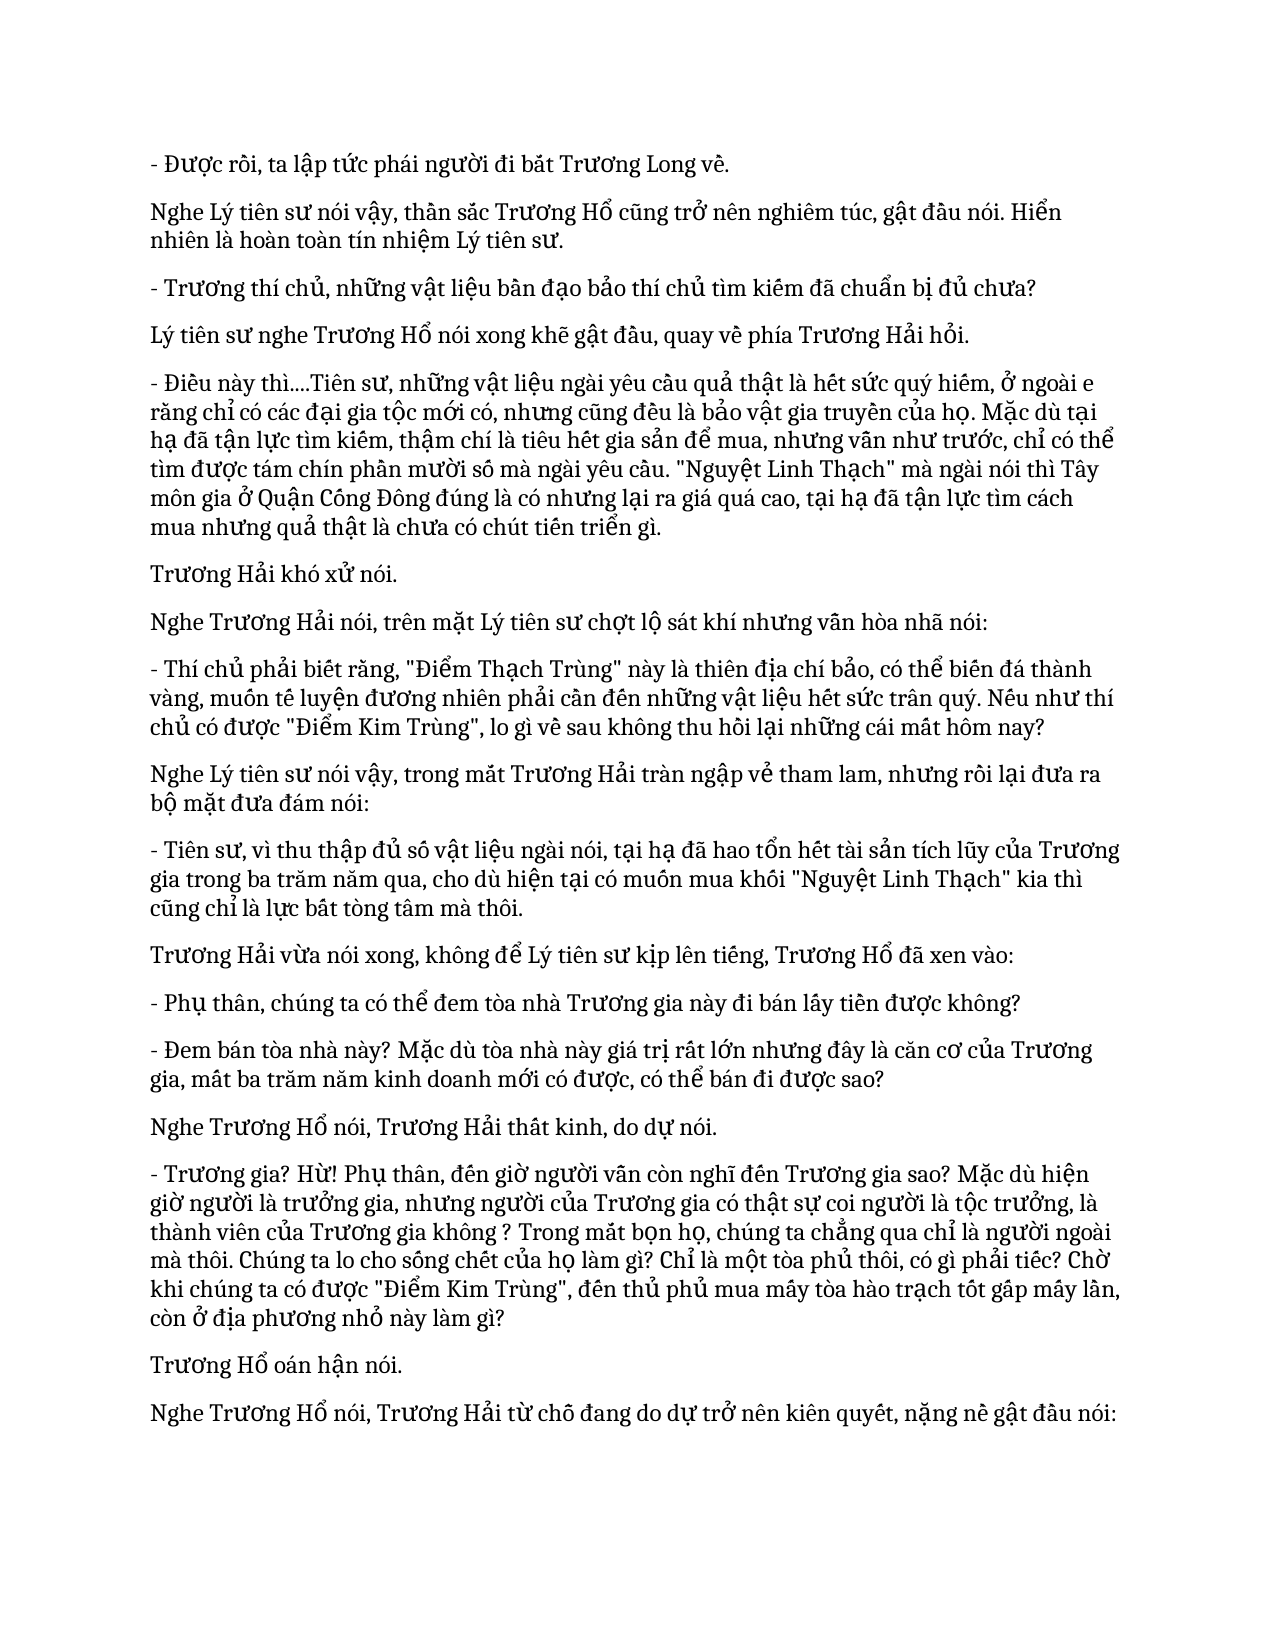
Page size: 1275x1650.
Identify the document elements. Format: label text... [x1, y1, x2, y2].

text Nghe Trương Hổ nói, Trương Hải từ chỗ đang do dự trở nên kiên quyết, nặng nề gật đầu nói: [150, 1399, 1125, 1427]
text Trương Hổ oán hận nói. [150, 1351, 1125, 1380]
text Nghe Lý tiên sư nói vậy, thần sắc Trương Hổ cũng trở nên nghiêm túc, gật đầu nói. Hiển nhiên là hoàn toàn tín nhiệm Lý tiên sư. [150, 197, 1125, 255]
text - Phụ thân, chúng ta có thể đem tòa nhà Trương gia này đi bán lấy tiền được không? [150, 989, 1125, 1017]
text - Được rồi, ta lập tức phái người đi bắt Trương Long về. [150, 150, 1125, 179]
text Nghe Trương Hải nói, trên mặt Lý tiên sư chợt lộ sát khí nhưng vẫn hòa nhã nói: [150, 607, 1125, 636]
text - Thí chủ phải biết rằng, "Điểm Thạch Trùng" này là thiên địa chí bảo, có thể biến đá thành vàng, muốn tế luyện đương nhiên phải cần đến những vật liệu hết sức trân quý. Nếu như thí chủ có được "Điểm Kim Trùng", lo gì về sau không thu hồi lại những cái mất hôm nay? [150, 655, 1125, 741]
text - Điều này thì....Tiên sư, những vật liệu ngài yêu cầu quả thật là hết sức quý hiếm, ở ngoài e rằng chỉ có các đại gia tộc mới có, nhưng cũng đều là bảo vật gia truyền của họ. Mặc dù tại hạ đã tận lực tìm kiếm, thậm chí là tiêu hết gia sản để mua, nhưng vẫn như trước, chỉ có thể tìm được tám chín phần mười số mà ngài yêu cầu. "Nguyệt Linh Thạch" mà ngài nói thì Tây môn gia ở Quận Cống Đông đúng là có nhưng lại ra giá quá cao, tại hạ đã tận lực tìm cách mua nhưng quả thật là chưa có chút tiến triển gì. [150, 369, 1125, 541]
text - Trương thí chủ, những vật liệu bần đạo bảo thí chủ tìm kiếm đã chuẩn bị đủ chưa? [150, 274, 1125, 302]
text - Tiên sư, vì thu thập đủ số vật liệu ngài nói, tại hạ đã hao tổn hết tài sản tích lũy của Trương gia trong ba trăm năm qua, cho dù hiện tại có muốn mua khối "Nguyệt Linh Thạch" kia thì cũng chỉ là lực bất tòng tâm mà thôi. [150, 836, 1125, 922]
text - Đem bán tòa nhà này? Mặc dù tòa nhà này giá trị rất lớn nhưng đây là căn cơ của Trương gia, mất ba trăm năm kinh doanh mới có được, có thể bán đi được sao? [150, 1036, 1125, 1094]
text Nghe Lý tiên sư nói vậy, trong mắt Trương Hải tràn ngập vẻ tham lam, nhưng rồi lại đưa ra bộ mặt đưa đám nói: [150, 760, 1125, 817]
text - Trương gia? Hừ! Phụ thân, đến giờ người vẫn còn nghĩ đến Trương gia sao? Mặc dù hiện giờ người là trưởng gia, nhưng người của Trương gia có thật sự coi người là tộc trưởng, là thành viên của Trương gia không ? Trong mắt bọn họ, chúng ta chẳng qua chỉ là người ngoài mà thôi. Chúng ta lo cho sống chết của họ làm gì? Chỉ là một tòa phủ thôi, có gì phải tiếc? Chờ khi chúng ta có được "Điểm Kim Trùng", đến thủ phủ mua mấy tòa hào trạch tốt gấp mấy lần, còn ở địa phương nhỏ này làm gì? [150, 1160, 1125, 1332]
text Trương Hải khó xử nói. [150, 560, 1125, 589]
text Trương Hải vừa nói xong, không để Lý tiên sư kịp lên tiếng, Trương Hổ đã xen vào: [150, 941, 1125, 970]
text Nghe Trương Hổ nói, Trương Hải thất kinh, do dự nói. [150, 1112, 1125, 1141]
text Lý tiên sư nghe Trương Hổ nói xong khẽ gật đầu, quay về phía Trương Hải hỏi. [150, 321, 1125, 350]
